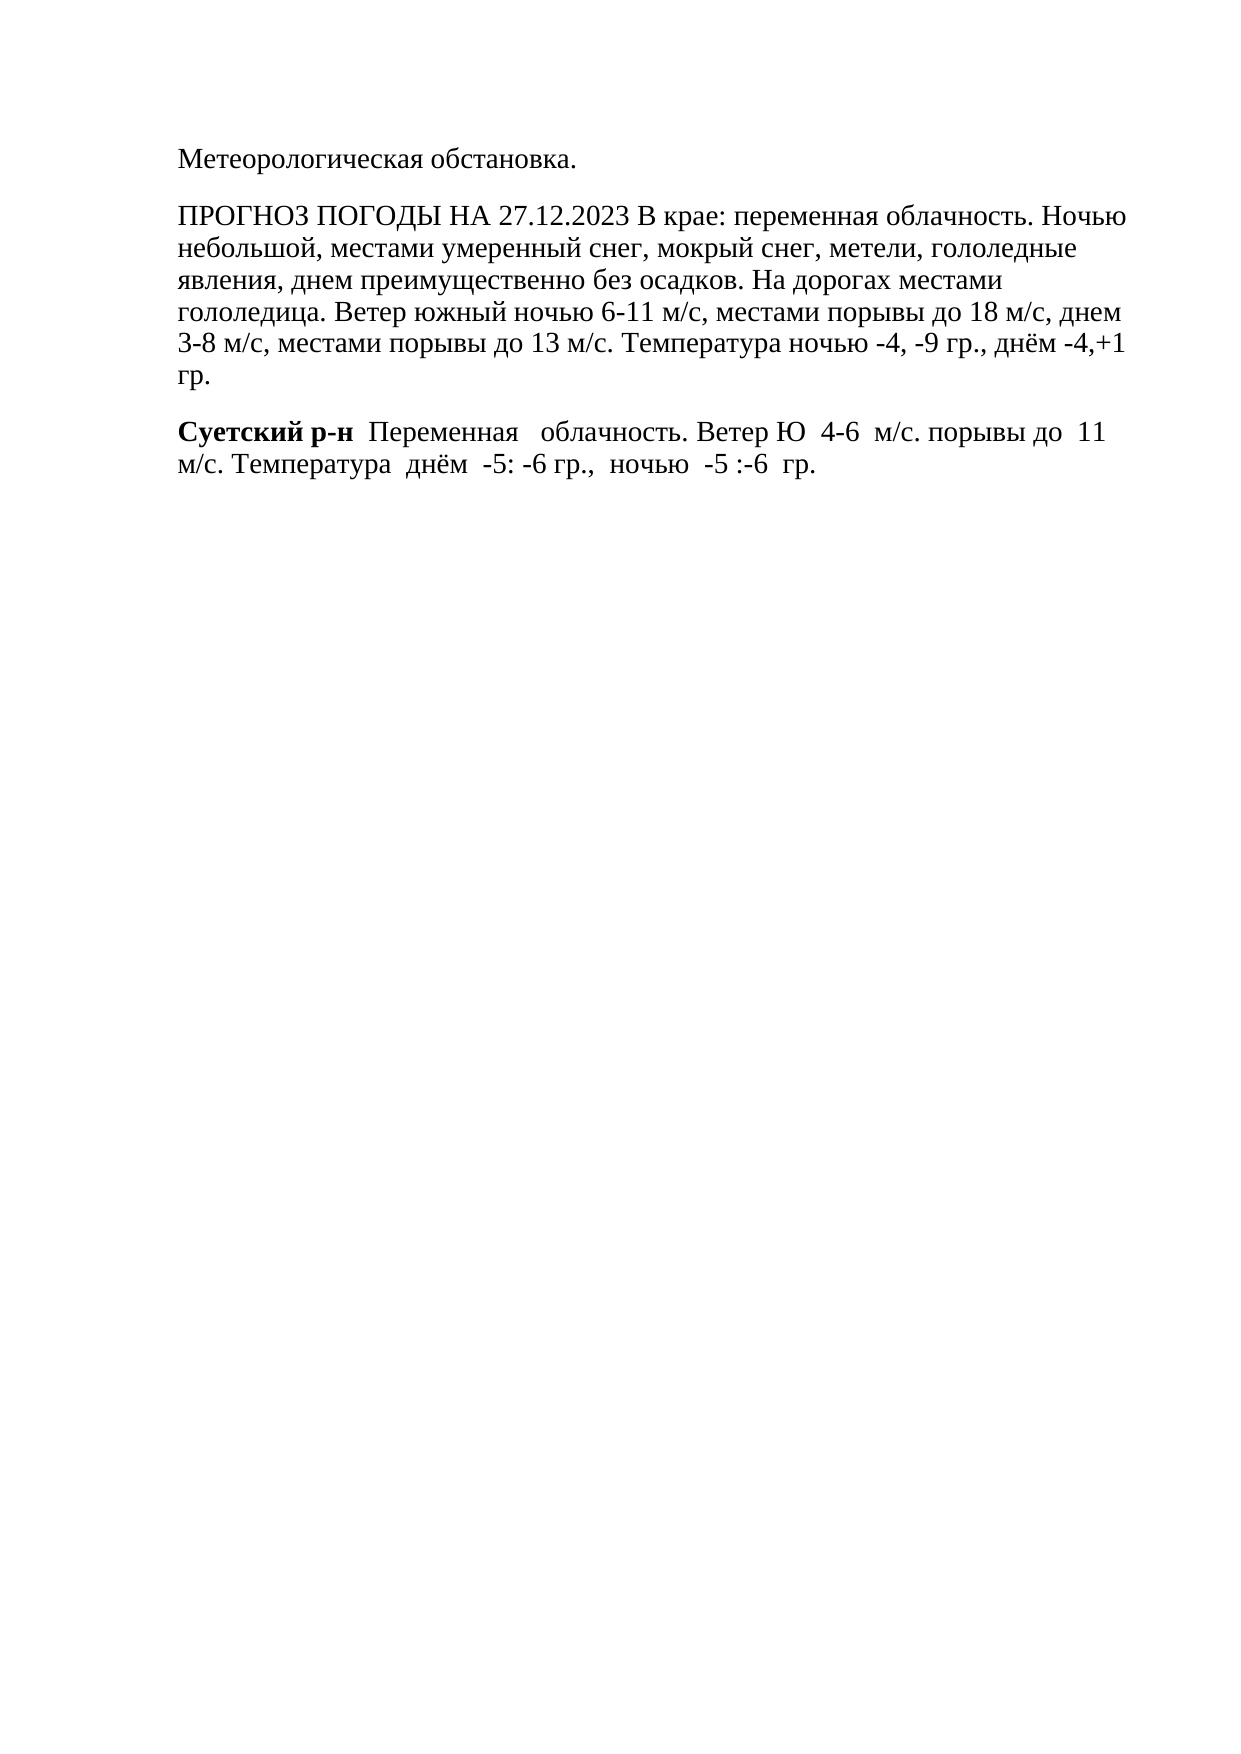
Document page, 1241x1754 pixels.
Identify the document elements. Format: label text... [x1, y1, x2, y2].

text Суетский р-н Переменная облачность. Ветер Ю 4-6 м/с. порывы до 11 м/с. Температура днём -5: -6 гр., ночью -5 :-6 гр. [177, 416, 1152, 480]
text Метеорологическая обстановка. [177, 143, 1152, 175]
text ПРОГНОЗ ПОГОДЫ НА 27.12.2023 В крае: переменная облачность. Ночью небольшой, местами умеренный снег, мокрый снег, метели, гололедные явления, днем преимущественно без осадков. На дорогах местами гололедица. Ветер южный ночью 6-11 м/с, местами порывы до 18 м/с, днем 3-8 м/с, местами порывы до 13 м/с. Температура ночью -4, -9 гр., днём -4,+1 гр. [177, 200, 1152, 391]
